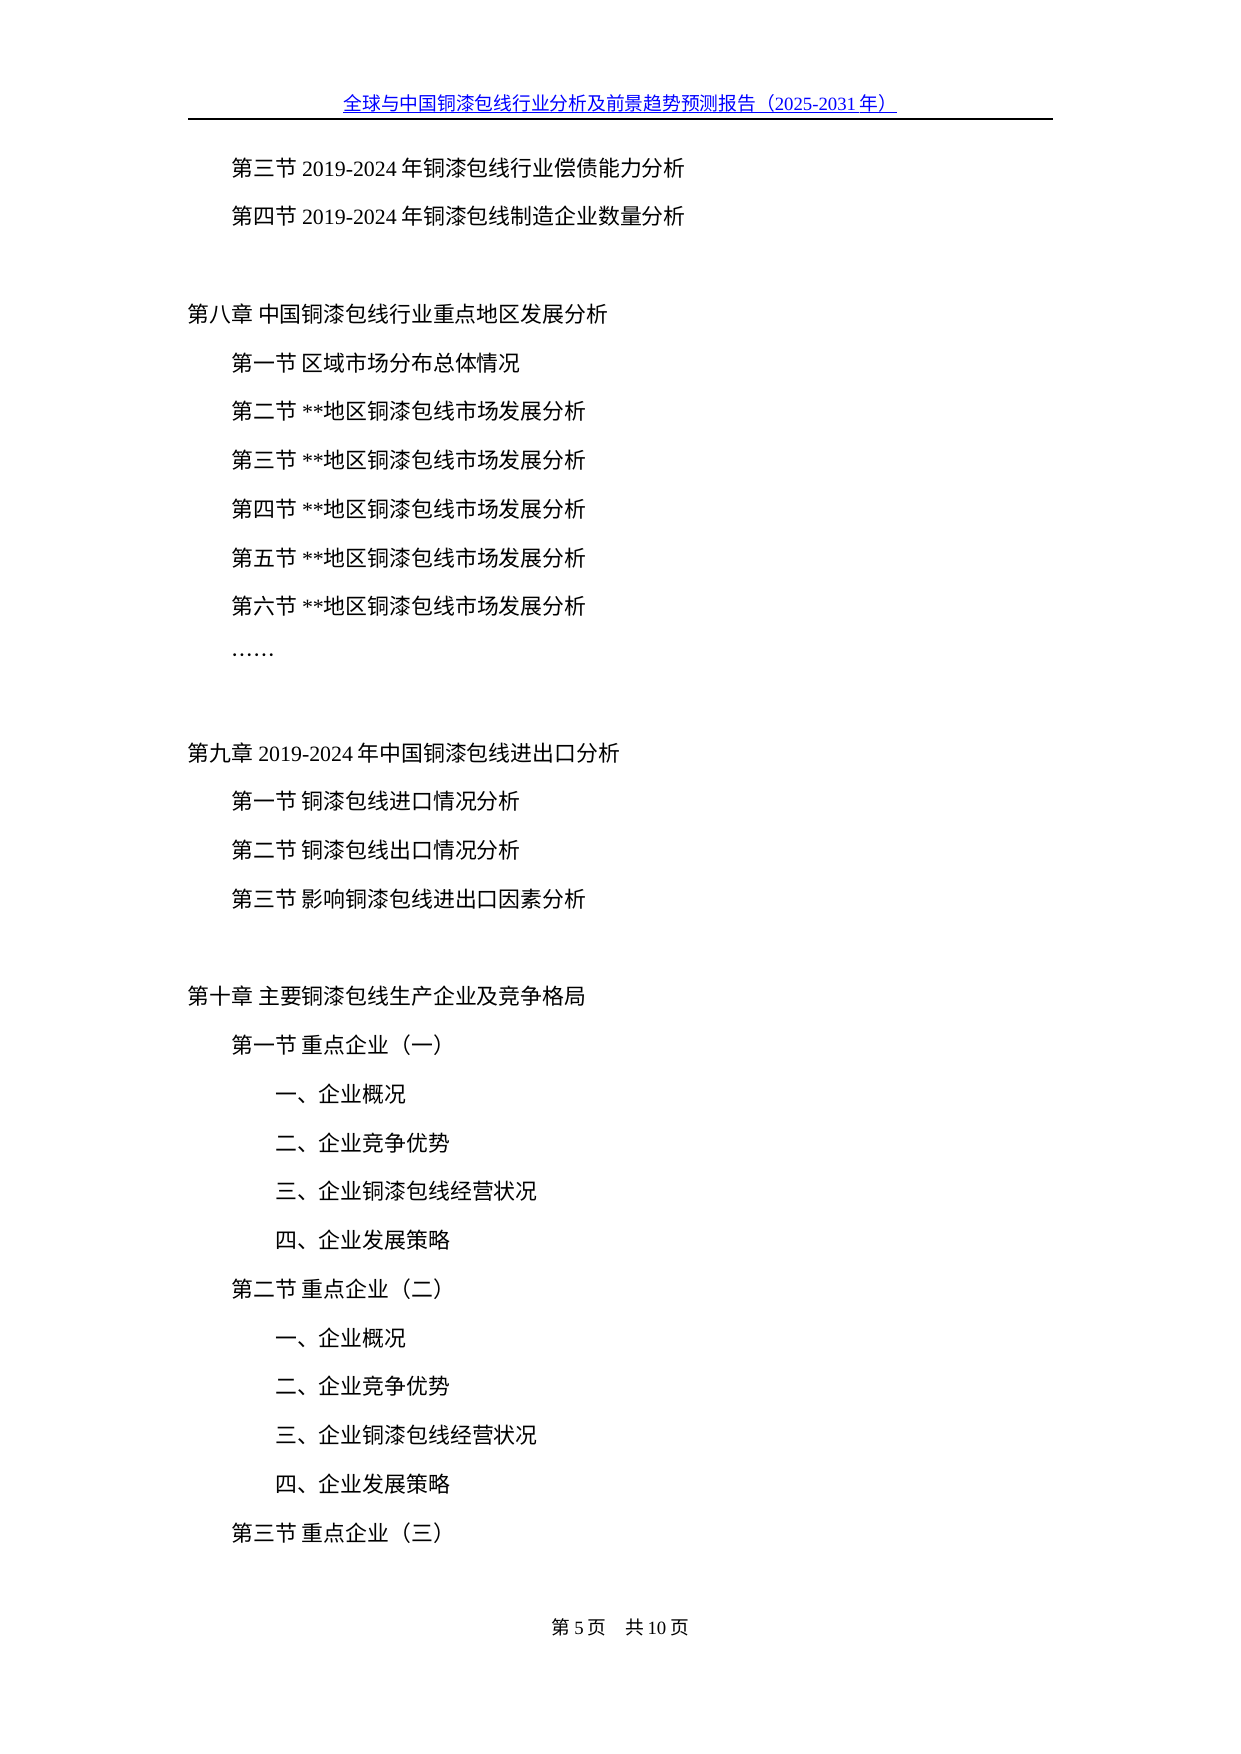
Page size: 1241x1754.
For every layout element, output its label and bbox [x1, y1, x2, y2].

text [187, 150, 1053, 1548]
